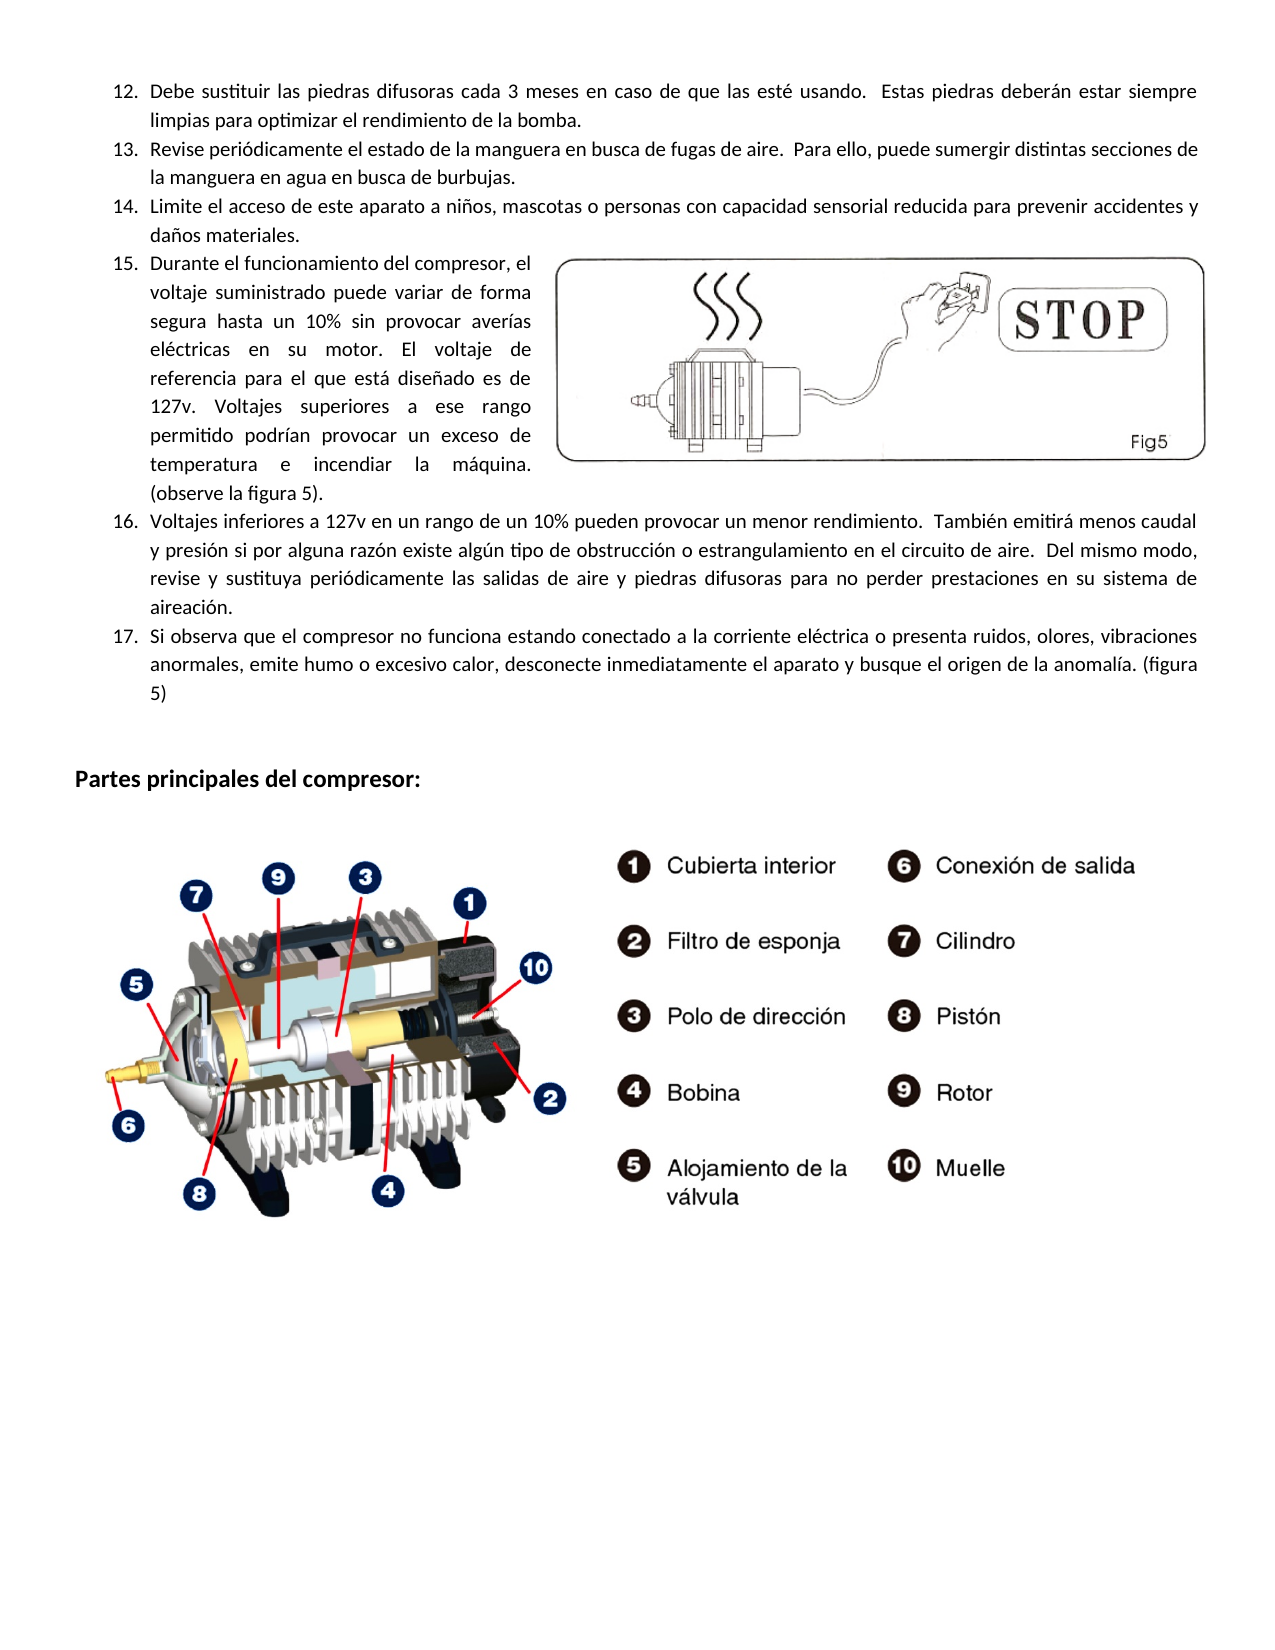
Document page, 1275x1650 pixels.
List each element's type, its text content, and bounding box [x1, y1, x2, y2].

list Revise periódicamente el estado de la manguera en busca de fugas de aire. Para ello, puede sumergir distintas secciones de la manguera en agua en busca de burbujas. [112, 136, 1200, 190]
text Partes principales del compresor: [75, 763, 1200, 793]
list Debe sustituir las piedras difusoras cada 3 meses en caso de que las esté usando. Estas piedras deberán estar siempre limpias para optimizar el rendimiento de la bomba. [112, 79, 1200, 133]
picture [75, 828, 1147, 1283]
list Voltajes inferiores a 127v en un rango de un 10% pueden provocar un menor rendimiento. También emitirá menos caudal y presión si por alguna razón existe algún tipo de obstrucción o estrangulamiento en el circuito de aire. Del mismo modo, revise y sustituya periódicamente las salidas de aire y piedras difusoras para no perder prestaciones en su sistema de aireación. [112, 508, 1200, 620]
picture [550, 251, 1212, 470]
list Limite el acceso de este aparato a niños, mascotas o personas con capacidad sensorial reducida para prevenir accidentes y daños materiales. [112, 193, 1200, 247]
list Si observa que el compresor no funciona estando conectado a la corriente eléctrica o presenta ruidos, olores, vibraciones anormales, emite humo o excesivo calor, desconecte inmediatamente el aparato y busque el origen de la anomalía. (figura 5) [112, 623, 1200, 706]
